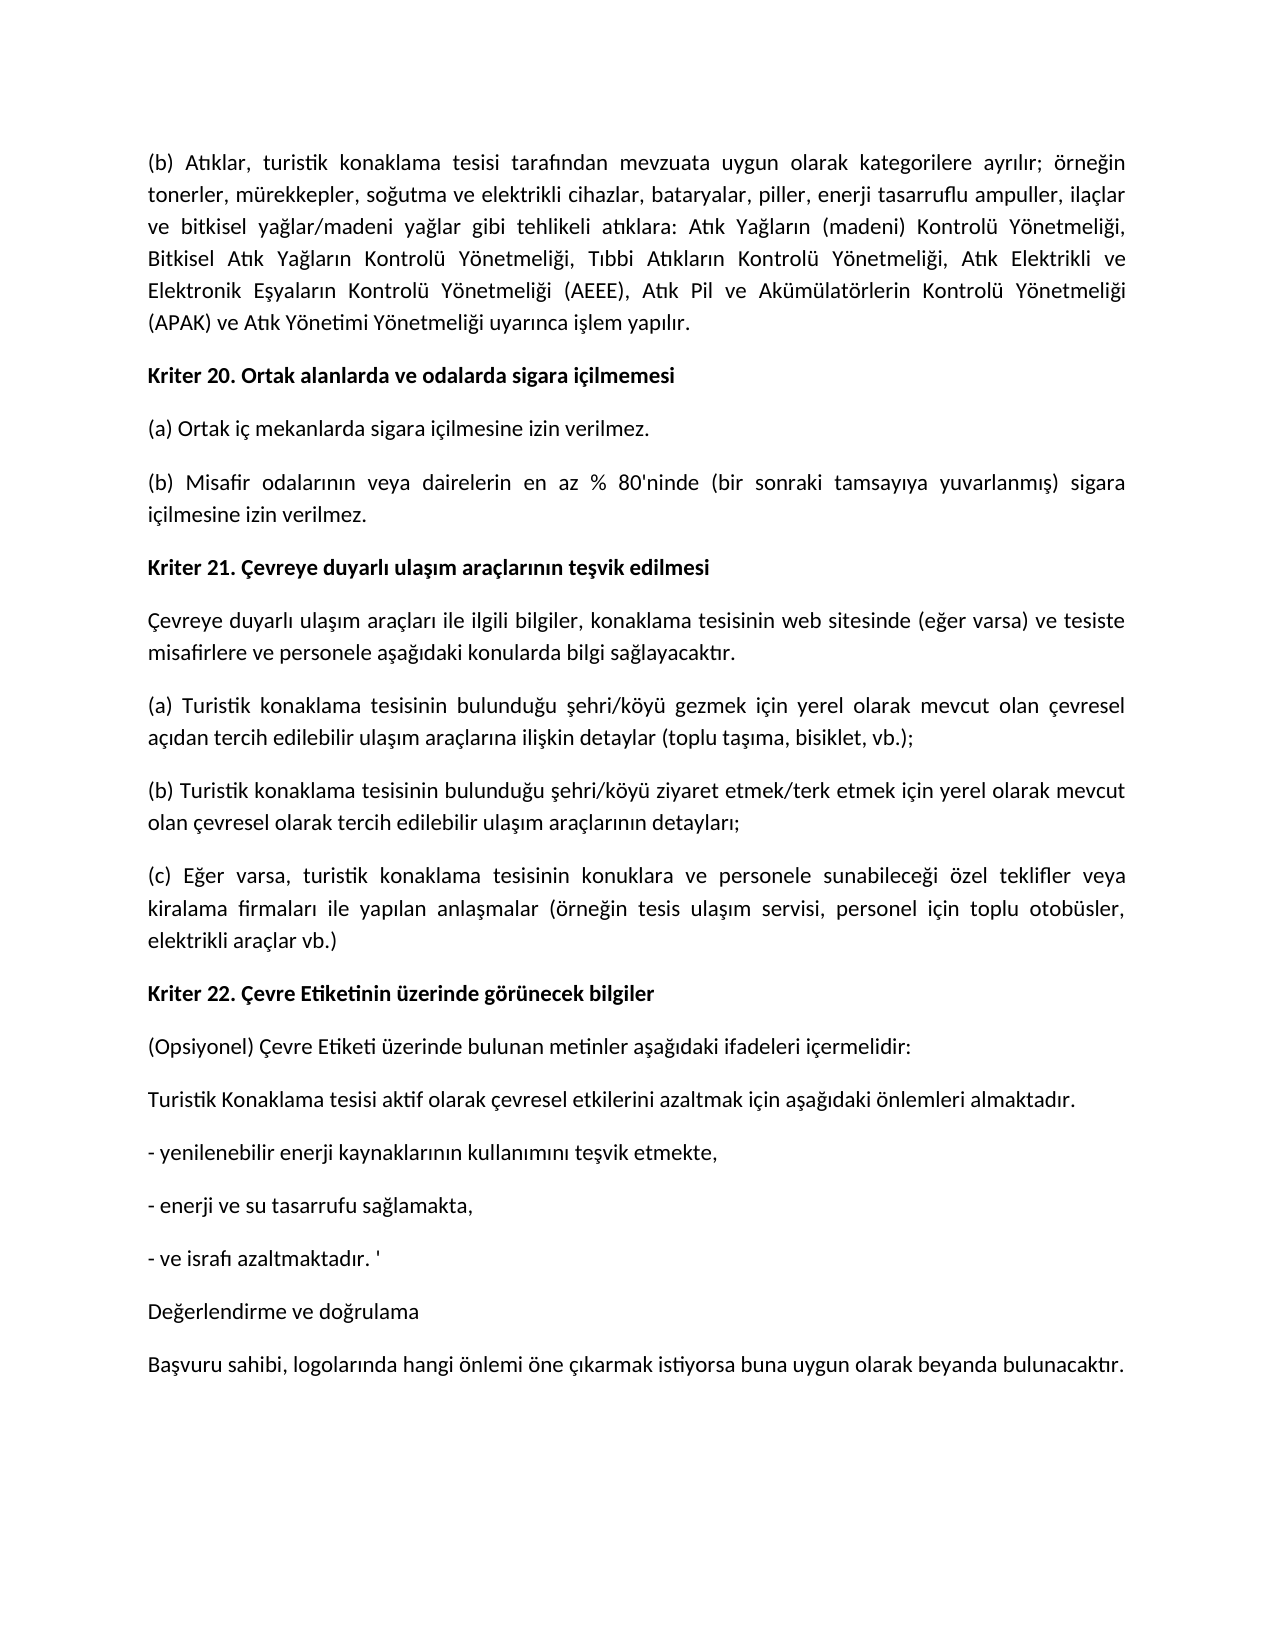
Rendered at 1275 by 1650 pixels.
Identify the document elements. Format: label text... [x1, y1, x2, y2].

text (b) Misafir odalarının veya dairelerin en az % 80'ninde (bir sonraki tamsayıya yuvarlanmış) sigara içilmesine izin verilmez. [148, 468, 1127, 528]
text Kriter 22. Çevre Etiketinin üzerinde görünecek bilgiler [148, 979, 1127, 1007]
text Kriter 21. Çevreye duyarlı ulaşım araçlarının teşvik edilmesi [148, 553, 1127, 581]
text (c) Eğer varsa, turistik konaklama tesisinin konuklara ve personele sunabileceği özel teklifler veya kiralama firmaları ile yapılan anlaşmalar (örneğin tesis ulaşım servisi, personel için toplu otobüsler, elektrikli araçlar vb.) [148, 861, 1127, 954]
text (a) Ortak iç mekanlarda sigara içilmesine izin verilmez. [148, 414, 1127, 443]
text - ve israfı azaltmaktadır. ' [148, 1244, 1127, 1272]
text - enerji ve su tasarrufu sağlamakta, [148, 1191, 1127, 1219]
text - yenilenebilir enerji kaynaklarının kullanımını teşvik etmekte, [148, 1138, 1127, 1166]
text (a) Turistik konaklama tesisinin bulunduğu şehri/köyü gezmek için yerel olarak mevcut olan çevresel açıdan tercih edilebilir ulaşım araçlarına ilişkin detaylar (toplu taşıma, bisiklet, vb.); [148, 691, 1127, 751]
text Başvuru sahibi, logolarında hangi önlemi öne çıkarmak istiyorsa buna uygun olarak beyanda bulunacaktır. [148, 1350, 1127, 1378]
text (b) Atıklar, turistik konaklama tesisi tarafından mevzuata uygun olarak kategorilere ayrılır; örneğin tonerler, mürekkepler, soğutma ve elektrikli cihazlar, bataryalar, piller, enerji tasarruflu ampuller, ilaçlar ve bitkisel yağlar/madeni yağlar gibi tehlikeli atıklara: Atık Yağların (madeni) Kontrolü Yönetmeliği, Bitkisel Atık Yağların Kontrolü Yönetmeliği, Tıbbi Atıkların Kontrolü Yönetmeliği, Atık Elektrikli ve Elektronik Eşyaların Kontrolü Yönetmeliği (AEEE), Atık Pil ve Akümülatörlerin Kontrolü Yönetmeliği (APAK) ve Atık Yönetimi Yönetmeliği uyarınca işlem yapılır. [148, 148, 1127, 337]
text Turistik Konaklama tesisi aktif olarak çevresel etkilerini azaltmak için aşağıdaki önlemleri almaktadır. [148, 1085, 1127, 1113]
text (b) Turistik konaklama tesisinin bulunduğu şehri/köyü ziyaret etmek/terk etmek için yerel olarak mevcut olan çevresel olarak tercih edilebilir ulaşım araçlarının detayları; [148, 776, 1127, 836]
text (Opsiyonel) Çevre Etiketi üzerinde bulunan metinler aşağıdaki ifadeleri içermelidir: [148, 1032, 1127, 1060]
text Değerlendirme ve doğrulama [148, 1297, 1127, 1325]
text Kriter 20. Ortak alanlarda ve odalarda sigara içilmemesi [148, 362, 1127, 389]
text Çevreye duyarlı ulaşım araçları ile ilgili bilgiler, konaklama tesisinin web sitesinde (eğer varsa) ve tesiste misafirlere ve personele aşağıdaki konularda bilgi sağlayacaktır. [148, 606, 1127, 666]
